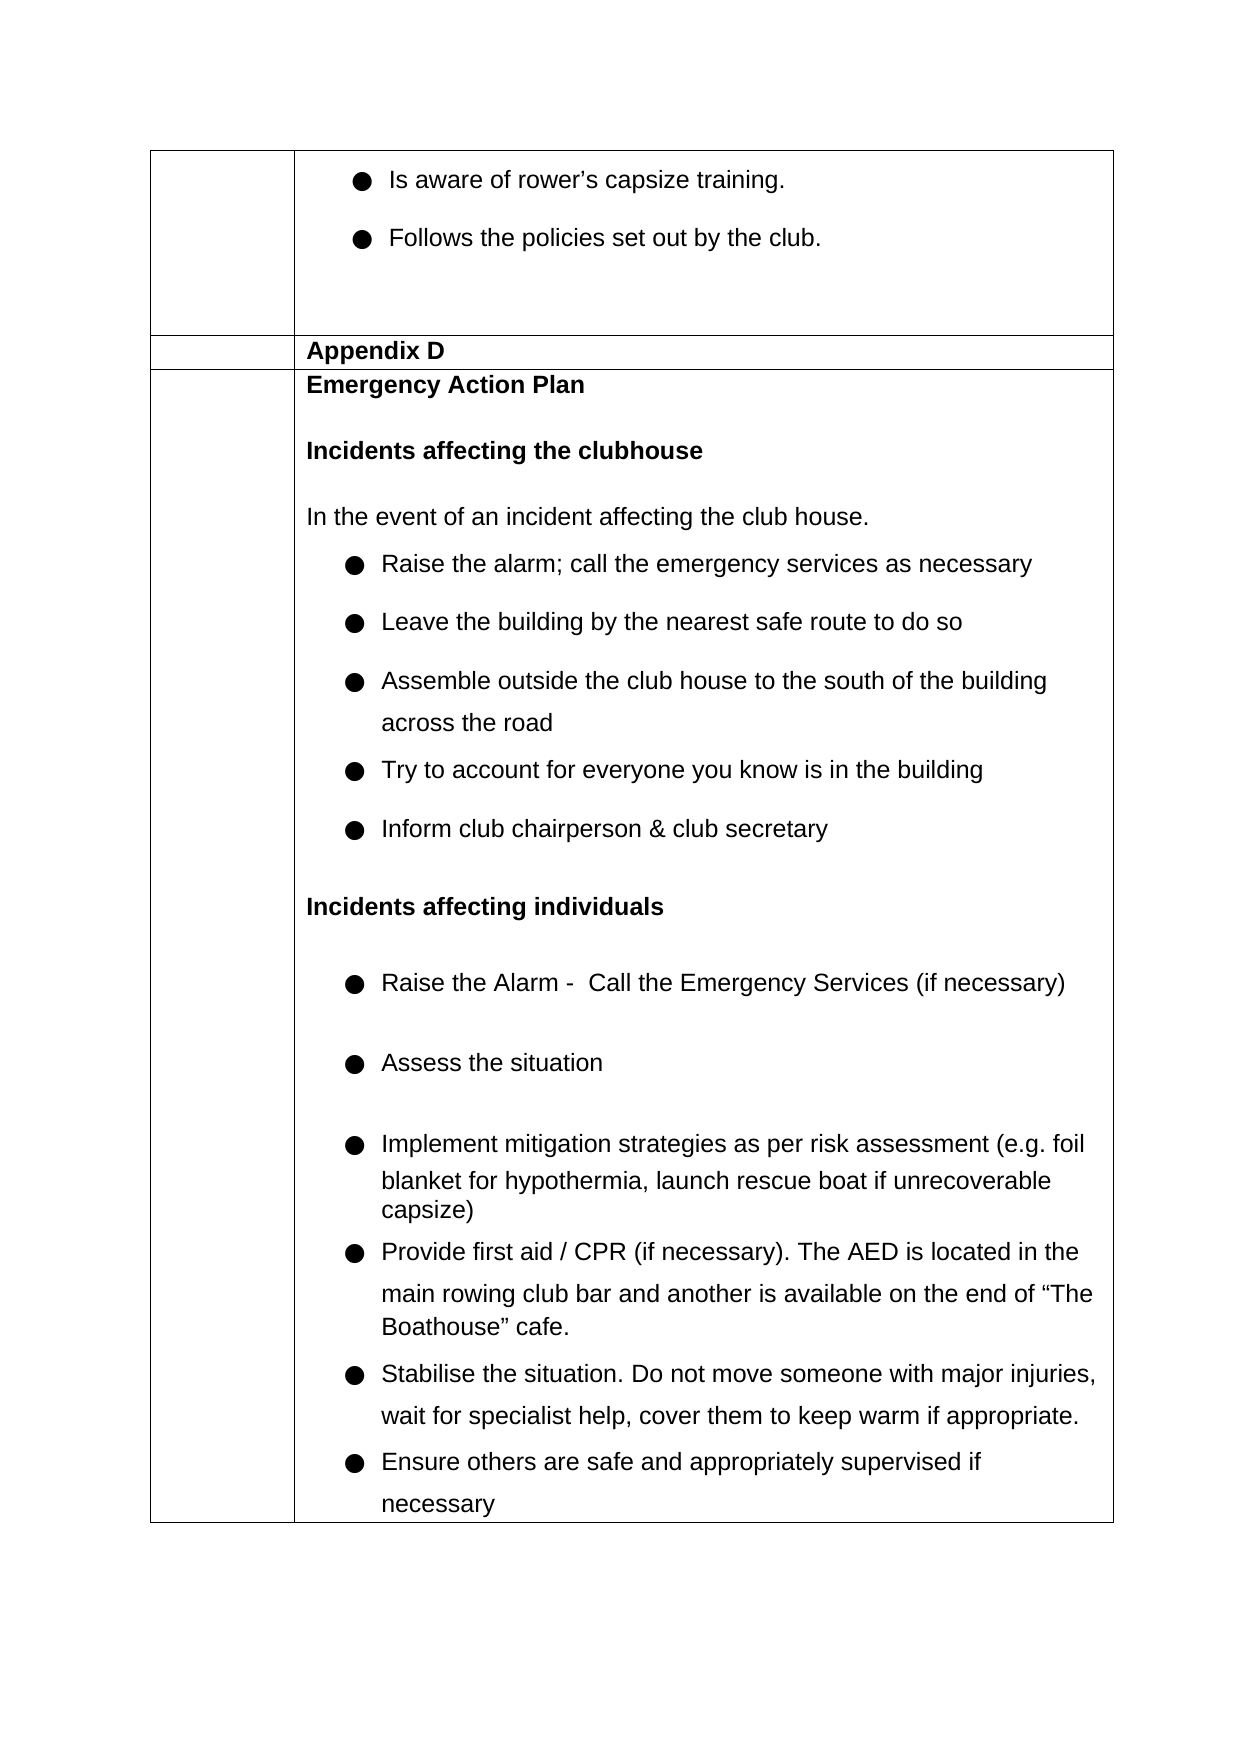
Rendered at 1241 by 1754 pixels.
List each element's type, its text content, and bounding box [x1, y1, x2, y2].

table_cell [295, 370, 1113, 1522]
table_cell Appendix D [295, 336, 1113, 369]
table_cell [151, 336, 294, 369]
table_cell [295, 151, 1113, 335]
table_cell [151, 370, 294, 1522]
table_cell [151, 151, 294, 335]
